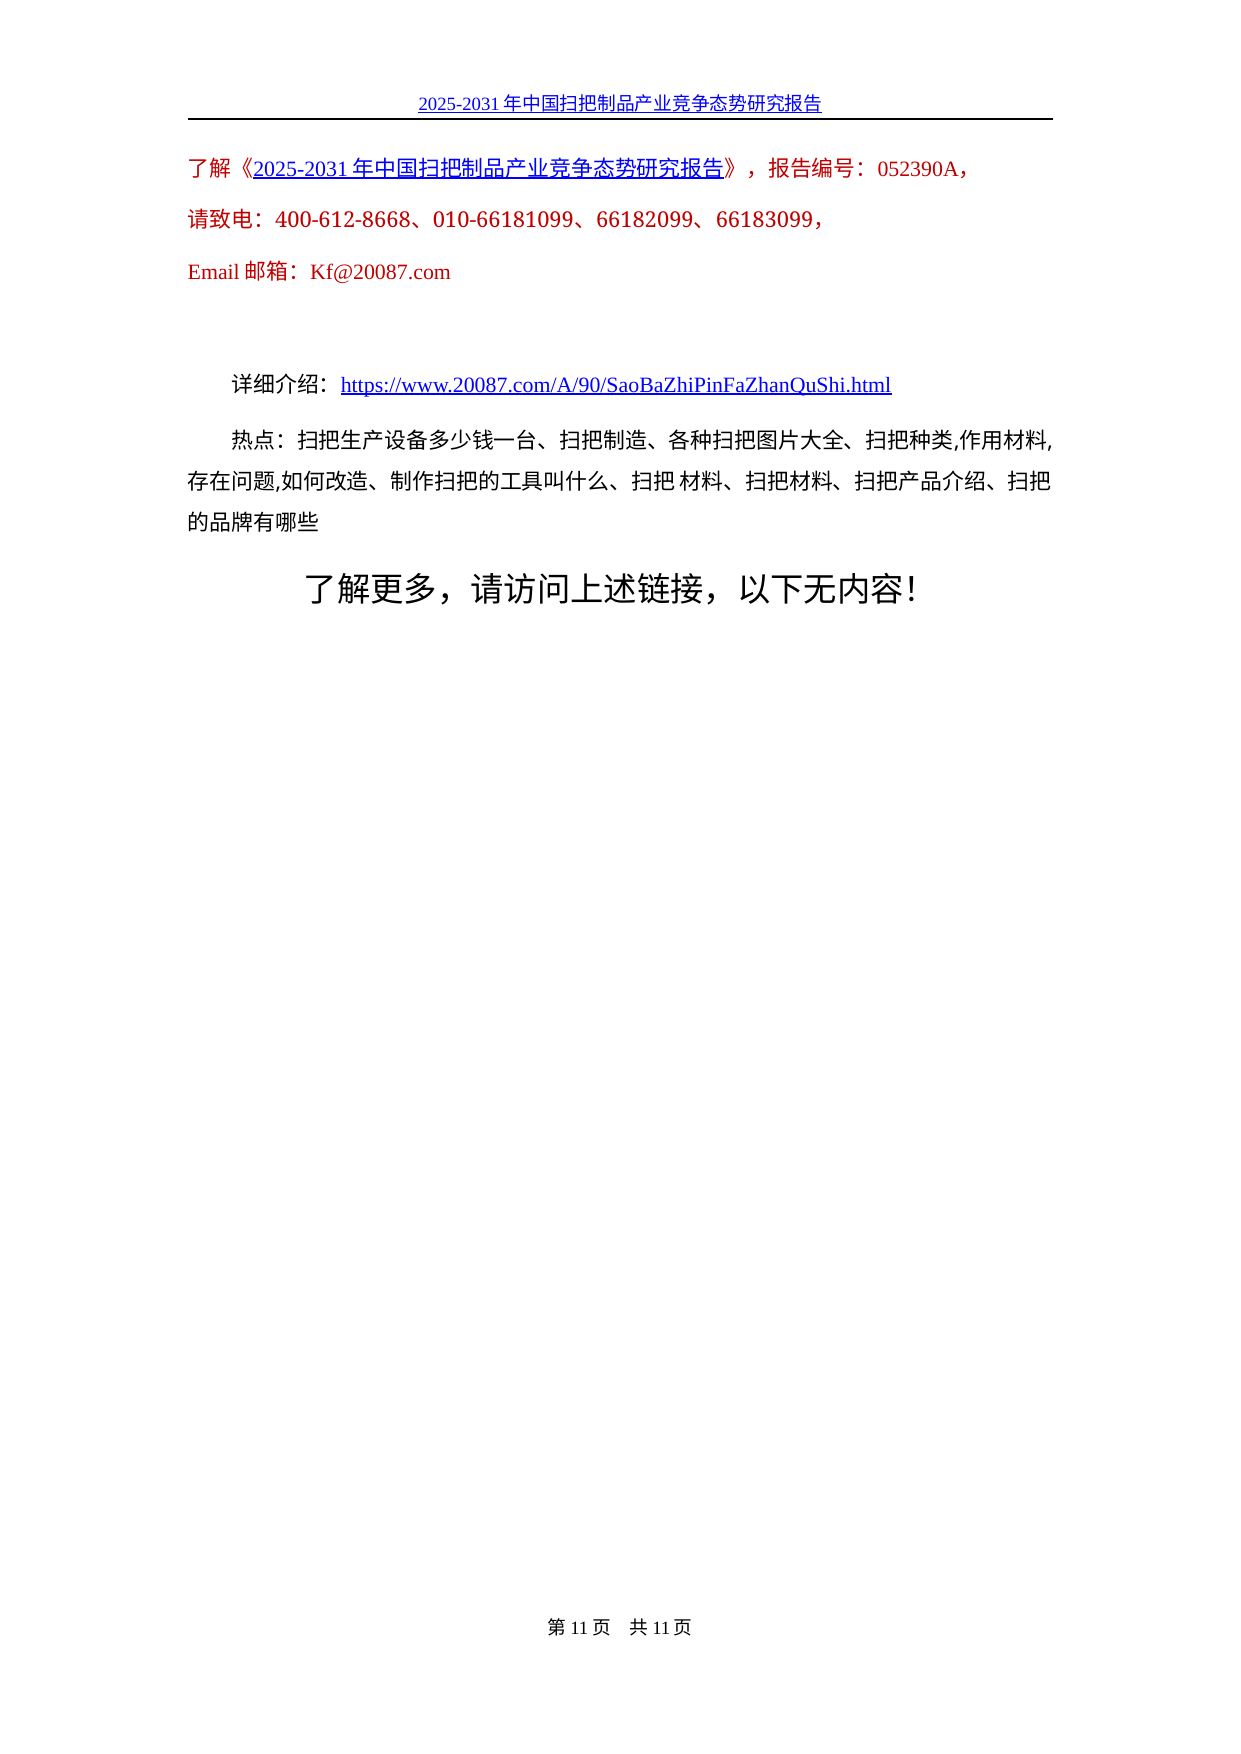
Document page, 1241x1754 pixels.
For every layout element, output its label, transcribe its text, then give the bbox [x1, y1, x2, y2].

text 了解《2025-2031年中国扫把制品产业竞争态势研究报告》，报告编号：052390A， [187, 150, 1053, 183]
text 热点：扫把生产设备多少钱一台、扫把制造、各种扫把图片大全、扫把种类,作用材料,存在问题,如何改造、制作扫把的工具叫什么、扫把 材料、扫把材料、扫把产品介绍、扫把的品牌有哪些 [187, 423, 1053, 537]
text 请致电：400-612-8668、010-66181099、66182099、66183099， [187, 202, 1053, 234]
title 了解更多，请访问上述链接，以下无内容！ [187, 554, 1053, 619]
text 详细介绍：https://www.20087.com/A/90/SaoBaZhiPinFaZhanQuShi.html [187, 366, 1053, 399]
text Email邮箱：Kf@20087.com [187, 253, 1053, 286]
